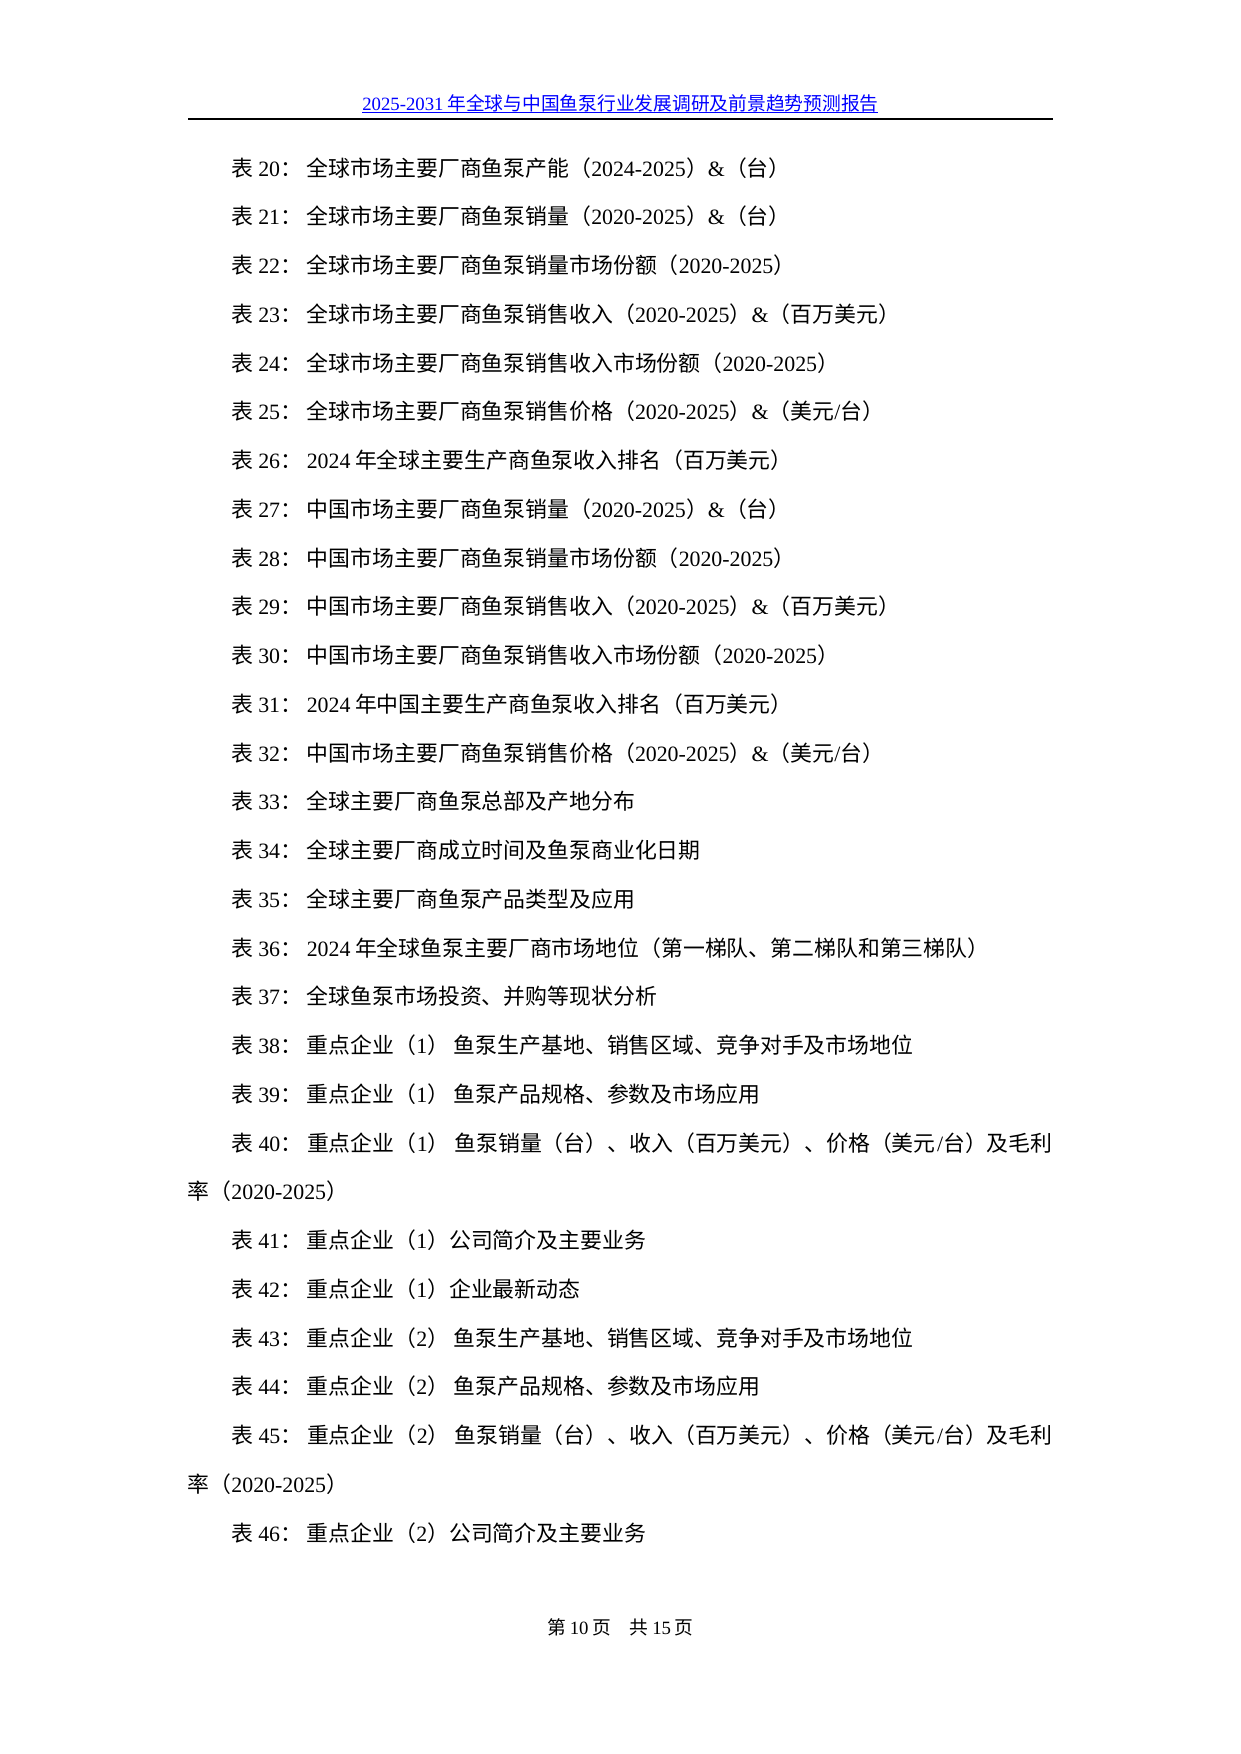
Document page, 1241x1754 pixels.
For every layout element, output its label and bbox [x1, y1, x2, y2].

text [187, 150, 1053, 1548]
